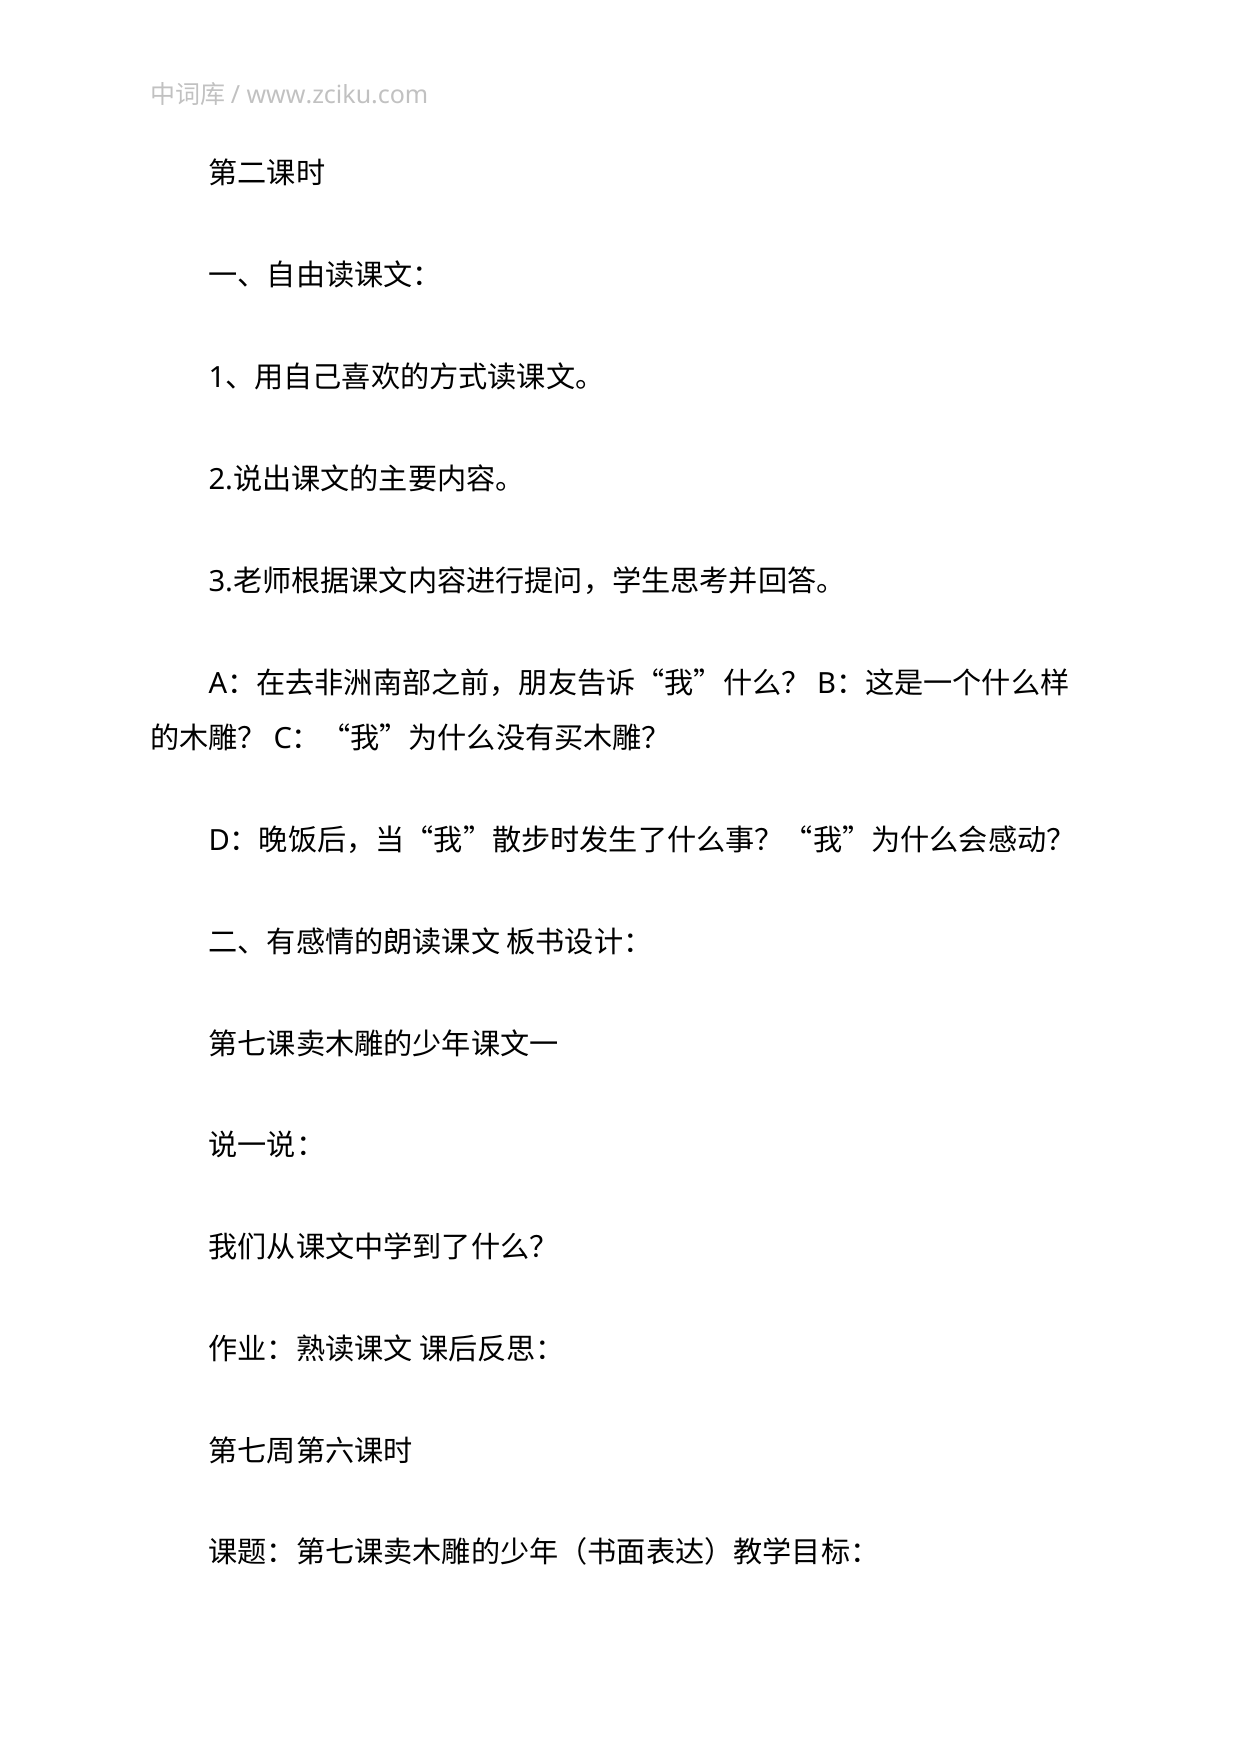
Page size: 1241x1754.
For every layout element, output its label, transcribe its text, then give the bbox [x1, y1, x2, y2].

text 我们从课文中学到了什么？ [150, 1224, 1090, 1266]
text 说一说： [150, 1122, 1090, 1164]
text 作业：熟读课文 课后反思： [150, 1326, 1090, 1368]
text A：在去非洲南部之前，朋友告诉“我”什么？ B：这是一个什么样的木雕？ C：“我”为什么没有买木雕？ [150, 659, 1090, 757]
text 3.老师根据课文内容进行提问，学生思考并回答。 [150, 557, 1090, 600]
text 第七周第六课时 [150, 1427, 1090, 1469]
text 1、用自己喜欢的方式读课文。 [150, 353, 1090, 396]
text D：晚饭后，当“我”散步时发生了什么事？“我”为什么会感动？ [150, 816, 1090, 859]
text 第二课时 [150, 150, 1090, 192]
text 二、有感情的朗读课文 板书设计： [150, 918, 1090, 961]
text 第七课卖木雕的少年课文一 [150, 1020, 1090, 1062]
text 一、自由读课文： [150, 252, 1090, 294]
text 课题：第七课卖木雕的少年（书面表达）教学目标： [150, 1529, 1090, 1571]
text 2.说出课文的主要内容。 [150, 456, 1090, 498]
